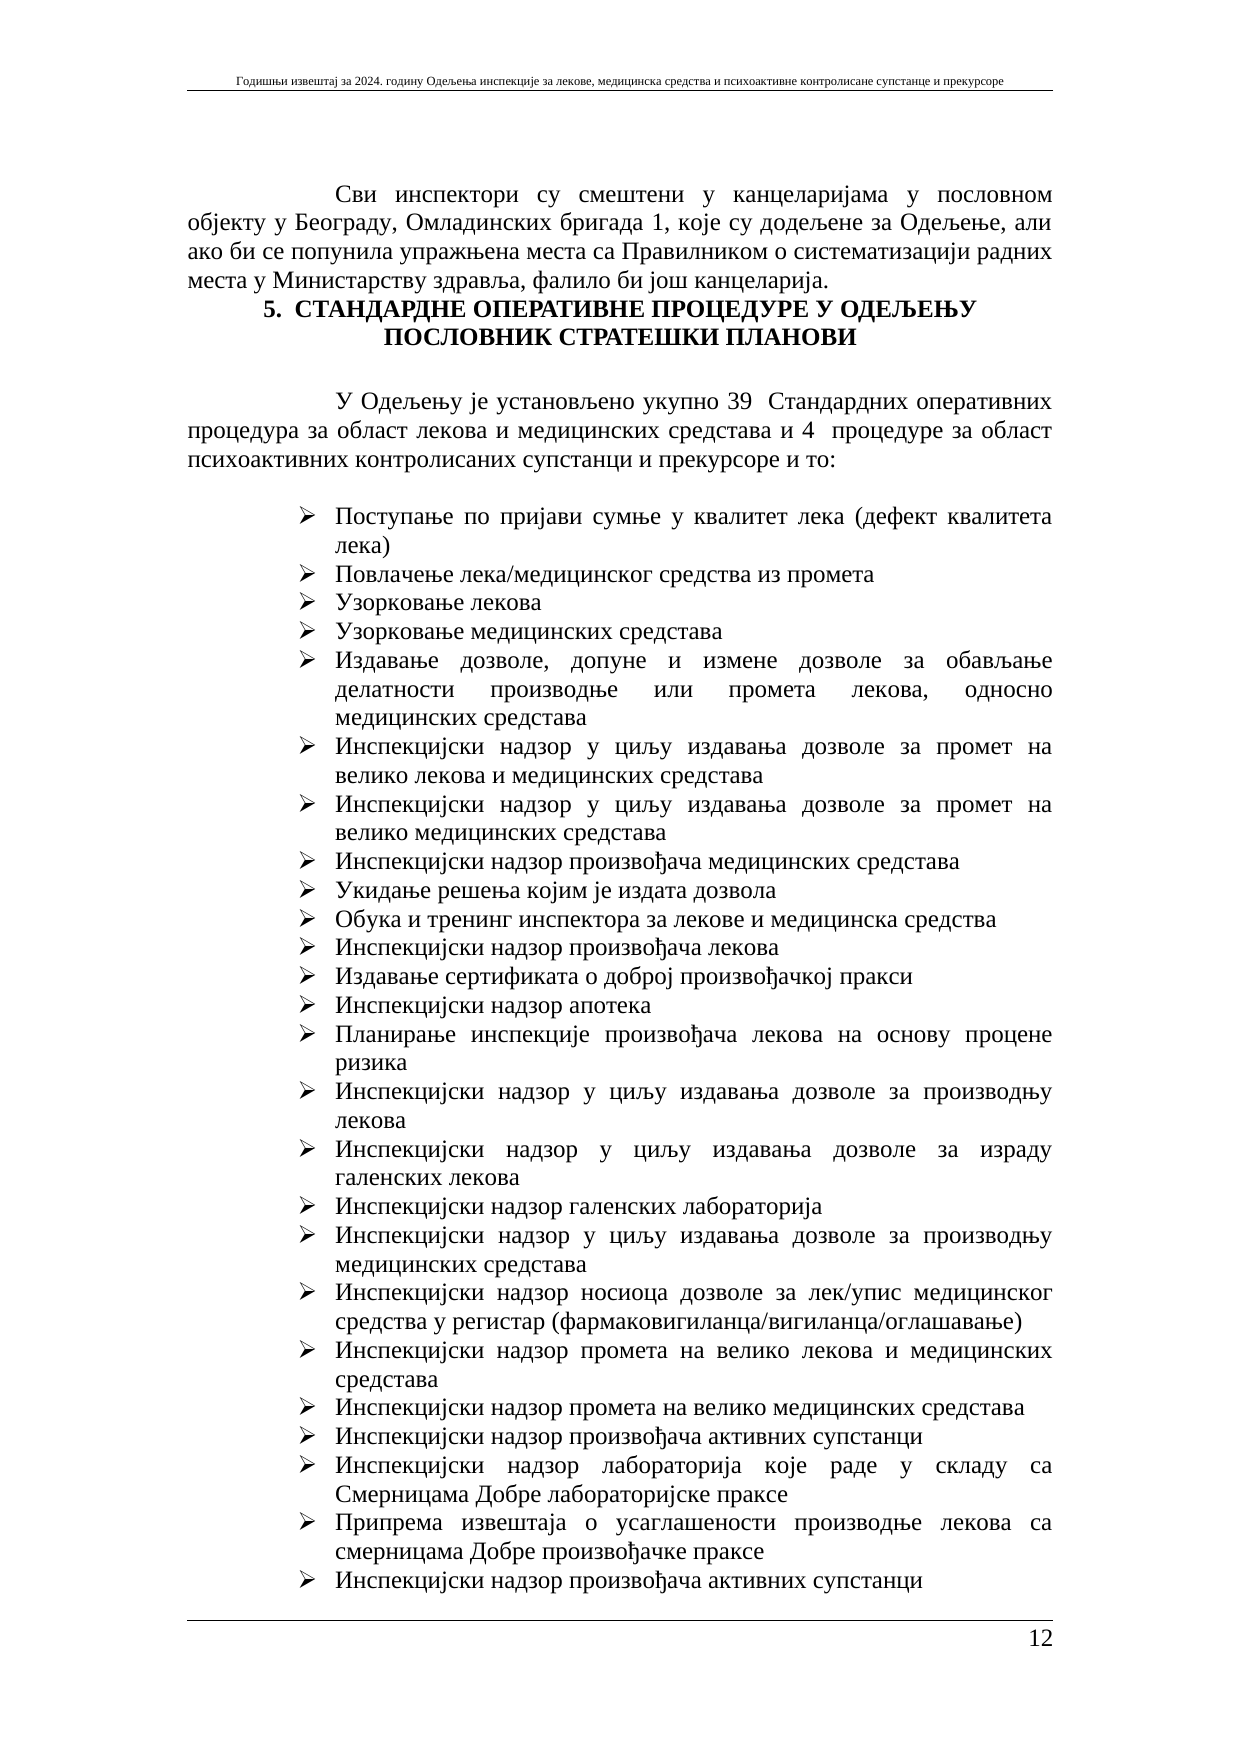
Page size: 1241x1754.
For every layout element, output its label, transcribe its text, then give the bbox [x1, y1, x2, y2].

list Инспекцијски надзор промета на велико медицинских средстава [297, 1392, 1053, 1421]
list Инспекцијски надзор у циљу издавања дозволе за производњу лекова [297, 1076, 1053, 1134]
list Узорковање медицинских средстава [297, 616, 1053, 645]
list Инспекцијски надзор апотека [297, 990, 1053, 1019]
list Инспекцијски надзор произвођача лекова [297, 932, 1053, 961]
list Планирање инспекције произвођача лекова на основу процене ризика [297, 1019, 1053, 1076]
list Инспекцијски надзор у циљу издавања дозволе за промет на велико медицинских средстава [297, 789, 1053, 846]
list Припрема извештаја о усаглашености производње лекова са смерницама Добре произвођачке праксе [297, 1507, 1053, 1565]
list Обука и тренинг инспектора за лекове и медицинска средства [297, 904, 1053, 932]
list Повлачење лека/медицинског средства из промета [297, 559, 1053, 587]
list Инспекцијски надзор произвођача активних супстанци [297, 1421, 1053, 1450]
list Инспекцијски надзор у циљу издавања дозволе за производњу медицинских средстава [297, 1220, 1053, 1277]
list Инспекцијски надзор произвођача медицинских средстава [297, 846, 1053, 875]
list Издавање сертификата о доброј произвођачкој пракси [297, 961, 1053, 990]
list Инспекцијски надзор произвођача активних супстанци [297, 1565, 1053, 1594]
text У Одељењу је установљено укупно 39 Стандардних оперативних процедура за област лекова и медицинских средстава и 4 процедуре за област психоактивних контролисаних супстанци и прекурсоре и то: [187, 386, 1053, 472]
list Инспекцијски надзор промета на велико лекова и медицинских средстава [297, 1335, 1053, 1392]
text Сви инспектори су смештени у канцеларијама у пословном објекту у Београду, Омладинских бригада 1, које су додељене за Одељење, али ако би се попунила упражњена места са Правилником о систематизацији радних места у Министарству здравља, фалило би још канцеларија. [187, 179, 1053, 294]
list Инспекцијски надзор у циљу издавања дозволе за израду галенских лекова [297, 1134, 1053, 1191]
subtitle 5. СТАНДАРДНЕ ОПЕРАТИВНЕ ПРОЦЕДУРЕ У ОДЕЉЕЊУ ПОСЛОВНИК СТРАТЕШКИ ПЛАНОВИ [187, 294, 1053, 351]
list Инспекцијски надзор лабораторија које раде у складу са Смерницама Добре лабораторијске праксе [297, 1450, 1053, 1507]
list Издавање дозволе, допуне и измене дозволе за обављање делатности производње или промета лекова, односно медицинских средстава [297, 645, 1053, 731]
list Поступање по пријави сумње у квалитет лека (дефект квалитета лека) [297, 501, 1053, 559]
list Инспекцијски надзор носиоца дозволе за лек/упис медицинског средства у регистар (фармаковигиланца/вигиланца/оглашавање) [297, 1277, 1053, 1335]
list Укидање решења којим је издата дозвола [297, 875, 1053, 904]
list Инспекцијски надзор галенских лабораторија [297, 1191, 1053, 1220]
list Узорковање лекова [297, 587, 1053, 616]
list Инспекцијски надзор у циљу издавања дозволе за промет на велико лекова и медицинских средстава [297, 731, 1053, 789]
